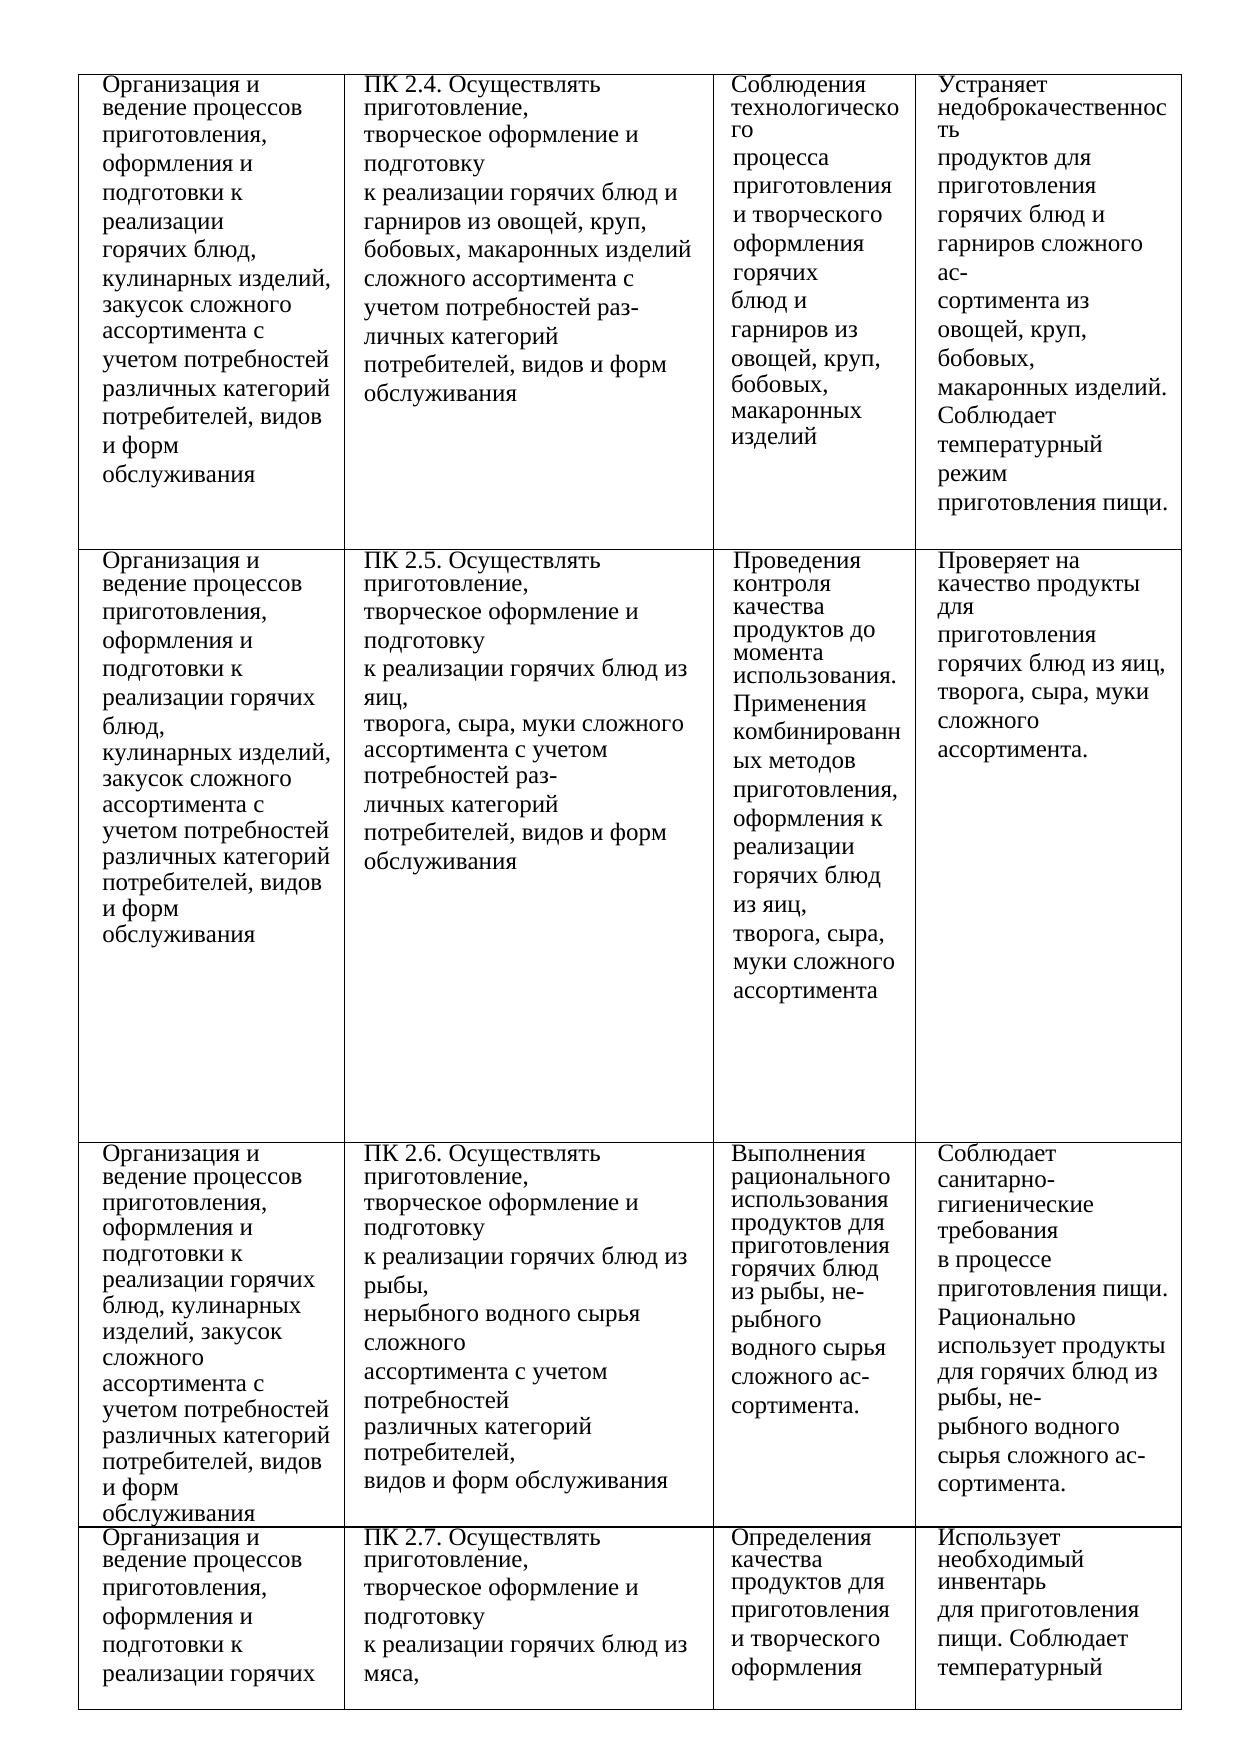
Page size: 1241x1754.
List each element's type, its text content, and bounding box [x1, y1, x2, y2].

table_cell ПК 2.4. Осуществлять приготовление, творческое оформление и подготовку к реализации горячих блюд и гарниров из овощей, круп, бобовых, макаронных изделий сложного ассортимента с учетом потребностей раз- личных категорий потребителей, видов и форм обслуживания [345, 75, 713, 549]
table_cell Устраняет недоброкачественность продуктов для приготовления горячих блюд и гарниров сложного ас- сортимента из овощей, круп, бобовых, макаронных изделий. Соблюдает температурный режим приготовления пищи. [916, 75, 1181, 549]
table_cell Соблюдает санитарно-гигиенические требования в процессе приготовления пищи. Рационально использует продукты для горячих блюд из рыбы, не- рыбного водного сырья сложного ас- сортимента. [916, 1143, 1181, 1526]
table_cell Соблюдения технологического процесса приготовления и творческого оформления горячих блюд и гарниров из овощей, круп, бобовых, макаронных изделий [714, 75, 915, 549]
table_cell ПК 2.5. Осуществлять приготовление, творческое оформление и подготовку к реализации горячих блюд из яиц, творога, сыра, муки сложного ассортимента с учетом потребностей раз- личных категорий потребителей, видов и форм обслуживания [345, 550, 713, 1142]
table_cell Проверяет на качество продукты для приготовления горячих блюд из яиц, творога, сыра, муки сложного ассортимента. [916, 550, 1181, 1142]
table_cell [79, 75, 344, 549]
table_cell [345, 1528, 713, 1708]
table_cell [916, 1528, 1181, 1708]
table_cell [714, 1528, 915, 1708]
table_cell ПК 2.6. Осуществлять приготовление, творческое оформление и подготовку к реализации горячих блюд из рыбы, нерыбного водного сырья сложного ассортимента с учетом потребностей различных категорий потребителей, видов и форм обслуживания [345, 1143, 713, 1526]
table_cell Проведения контроля качества продуктов до момента использования. Применения комбинированных методов приготовления, оформления к реализации горячих блюд из яиц, творога, сыра, муки сложного ассортимента [714, 550, 915, 1142]
table_cell Выполнения рационального использования продуктов для приготовления горячих блюд из рыбы, не- рыбного водного сырья сложного ас- сортимента. [714, 1143, 915, 1526]
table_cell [79, 1528, 344, 1708]
